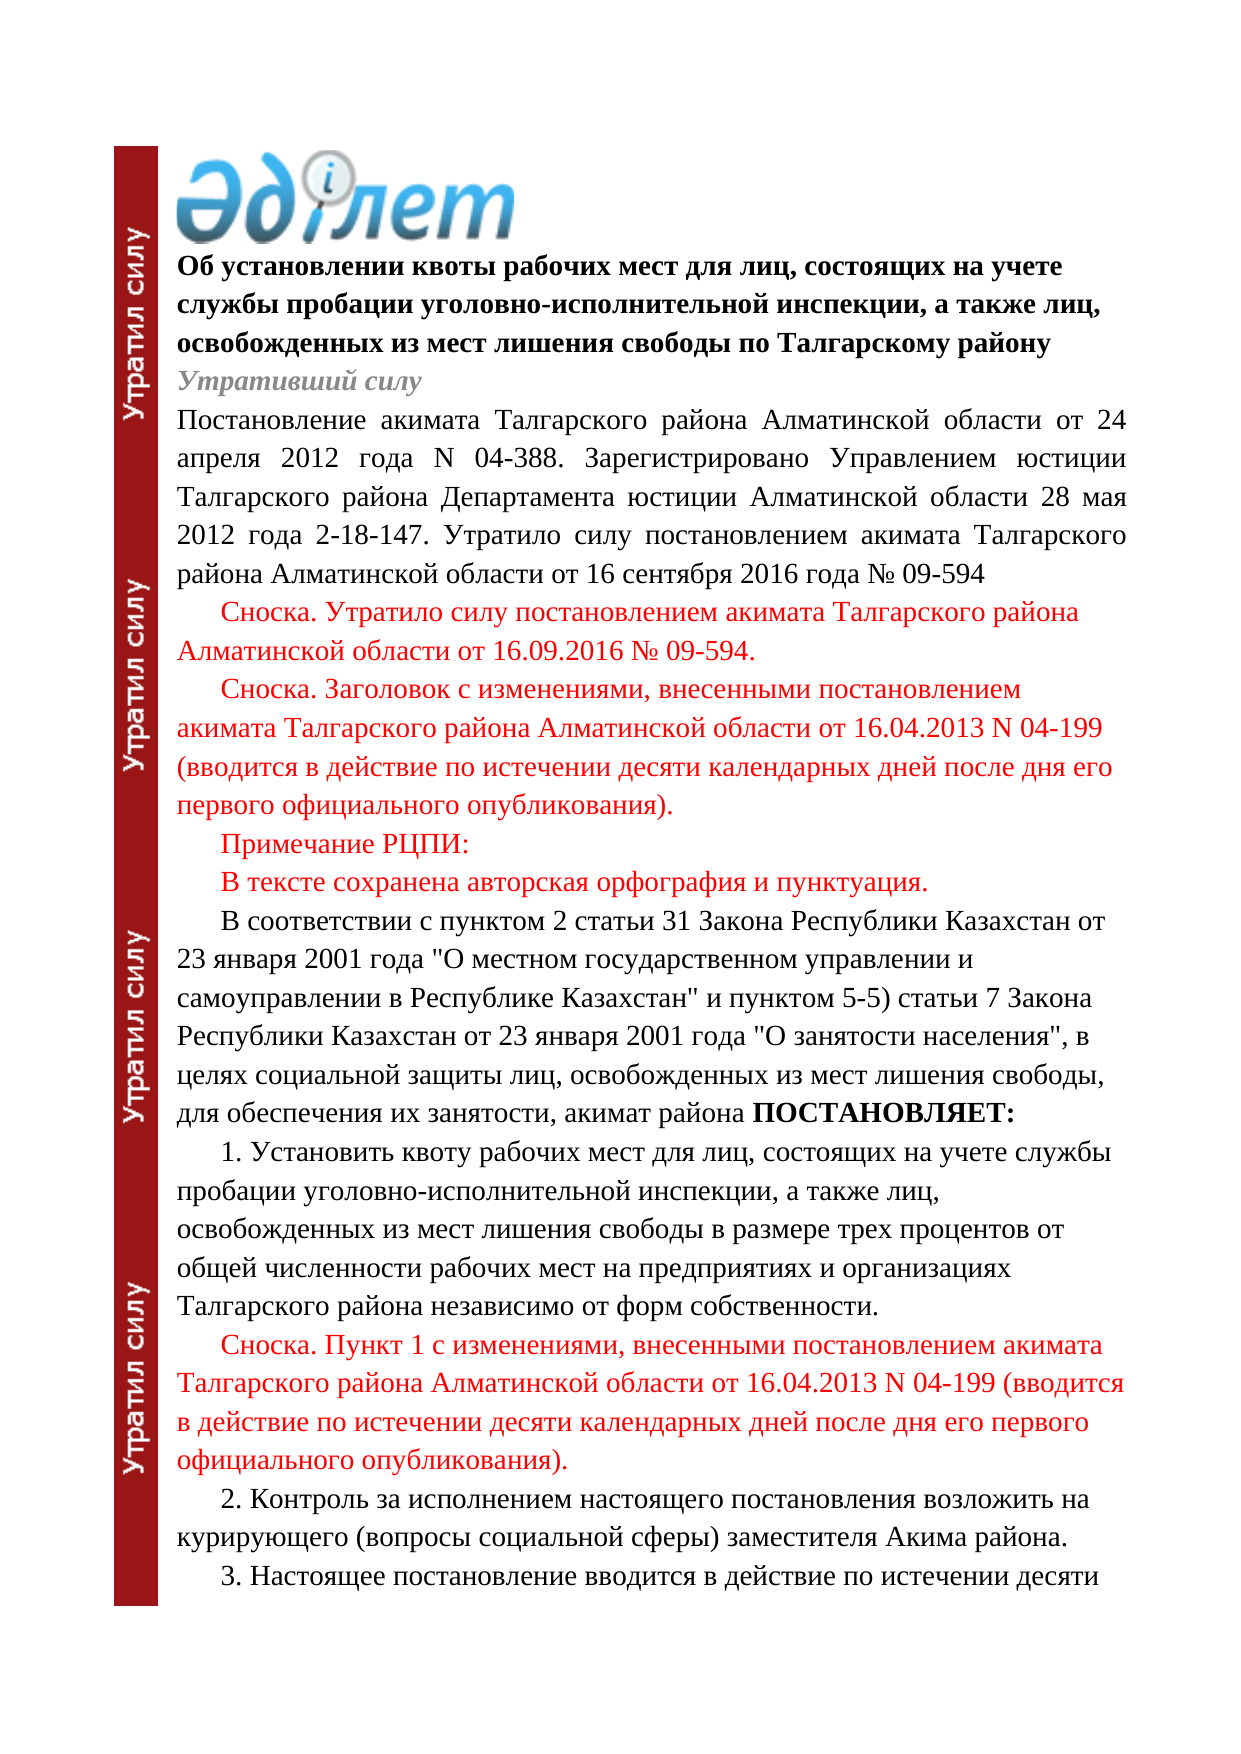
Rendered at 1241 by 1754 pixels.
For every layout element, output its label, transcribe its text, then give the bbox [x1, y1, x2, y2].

text Постановление акимата Талгарского района Алматинской области от 24 апреля 2012 года N 04-388. Зарегистрировано Управлением юстиции Талгарского района Департамента юстиции Алматинской области 28 мая 2012 года 2-18-147. Утратило силу постановлением акимата Талгарского района Алматинской области от 16 сентября 2016 года № 09-594 [112, 402, 1128, 589]
picture [114, 146, 158, 248]
picture [114, 589, 158, 594]
picture [176, 150, 515, 244]
text Утративший силу [112, 363, 1128, 397]
text Об установлении квоты рабочих мест для лиц, состоящих на учете службы пробации уголовно-исполнительной инспекции, а также лиц, освобожденных из мест лишения свободы по Талгарскому району [112, 248, 1128, 358]
picture [114, 1592, 158, 1606]
picture [114, 358, 158, 363]
picture [114, 397, 158, 402]
